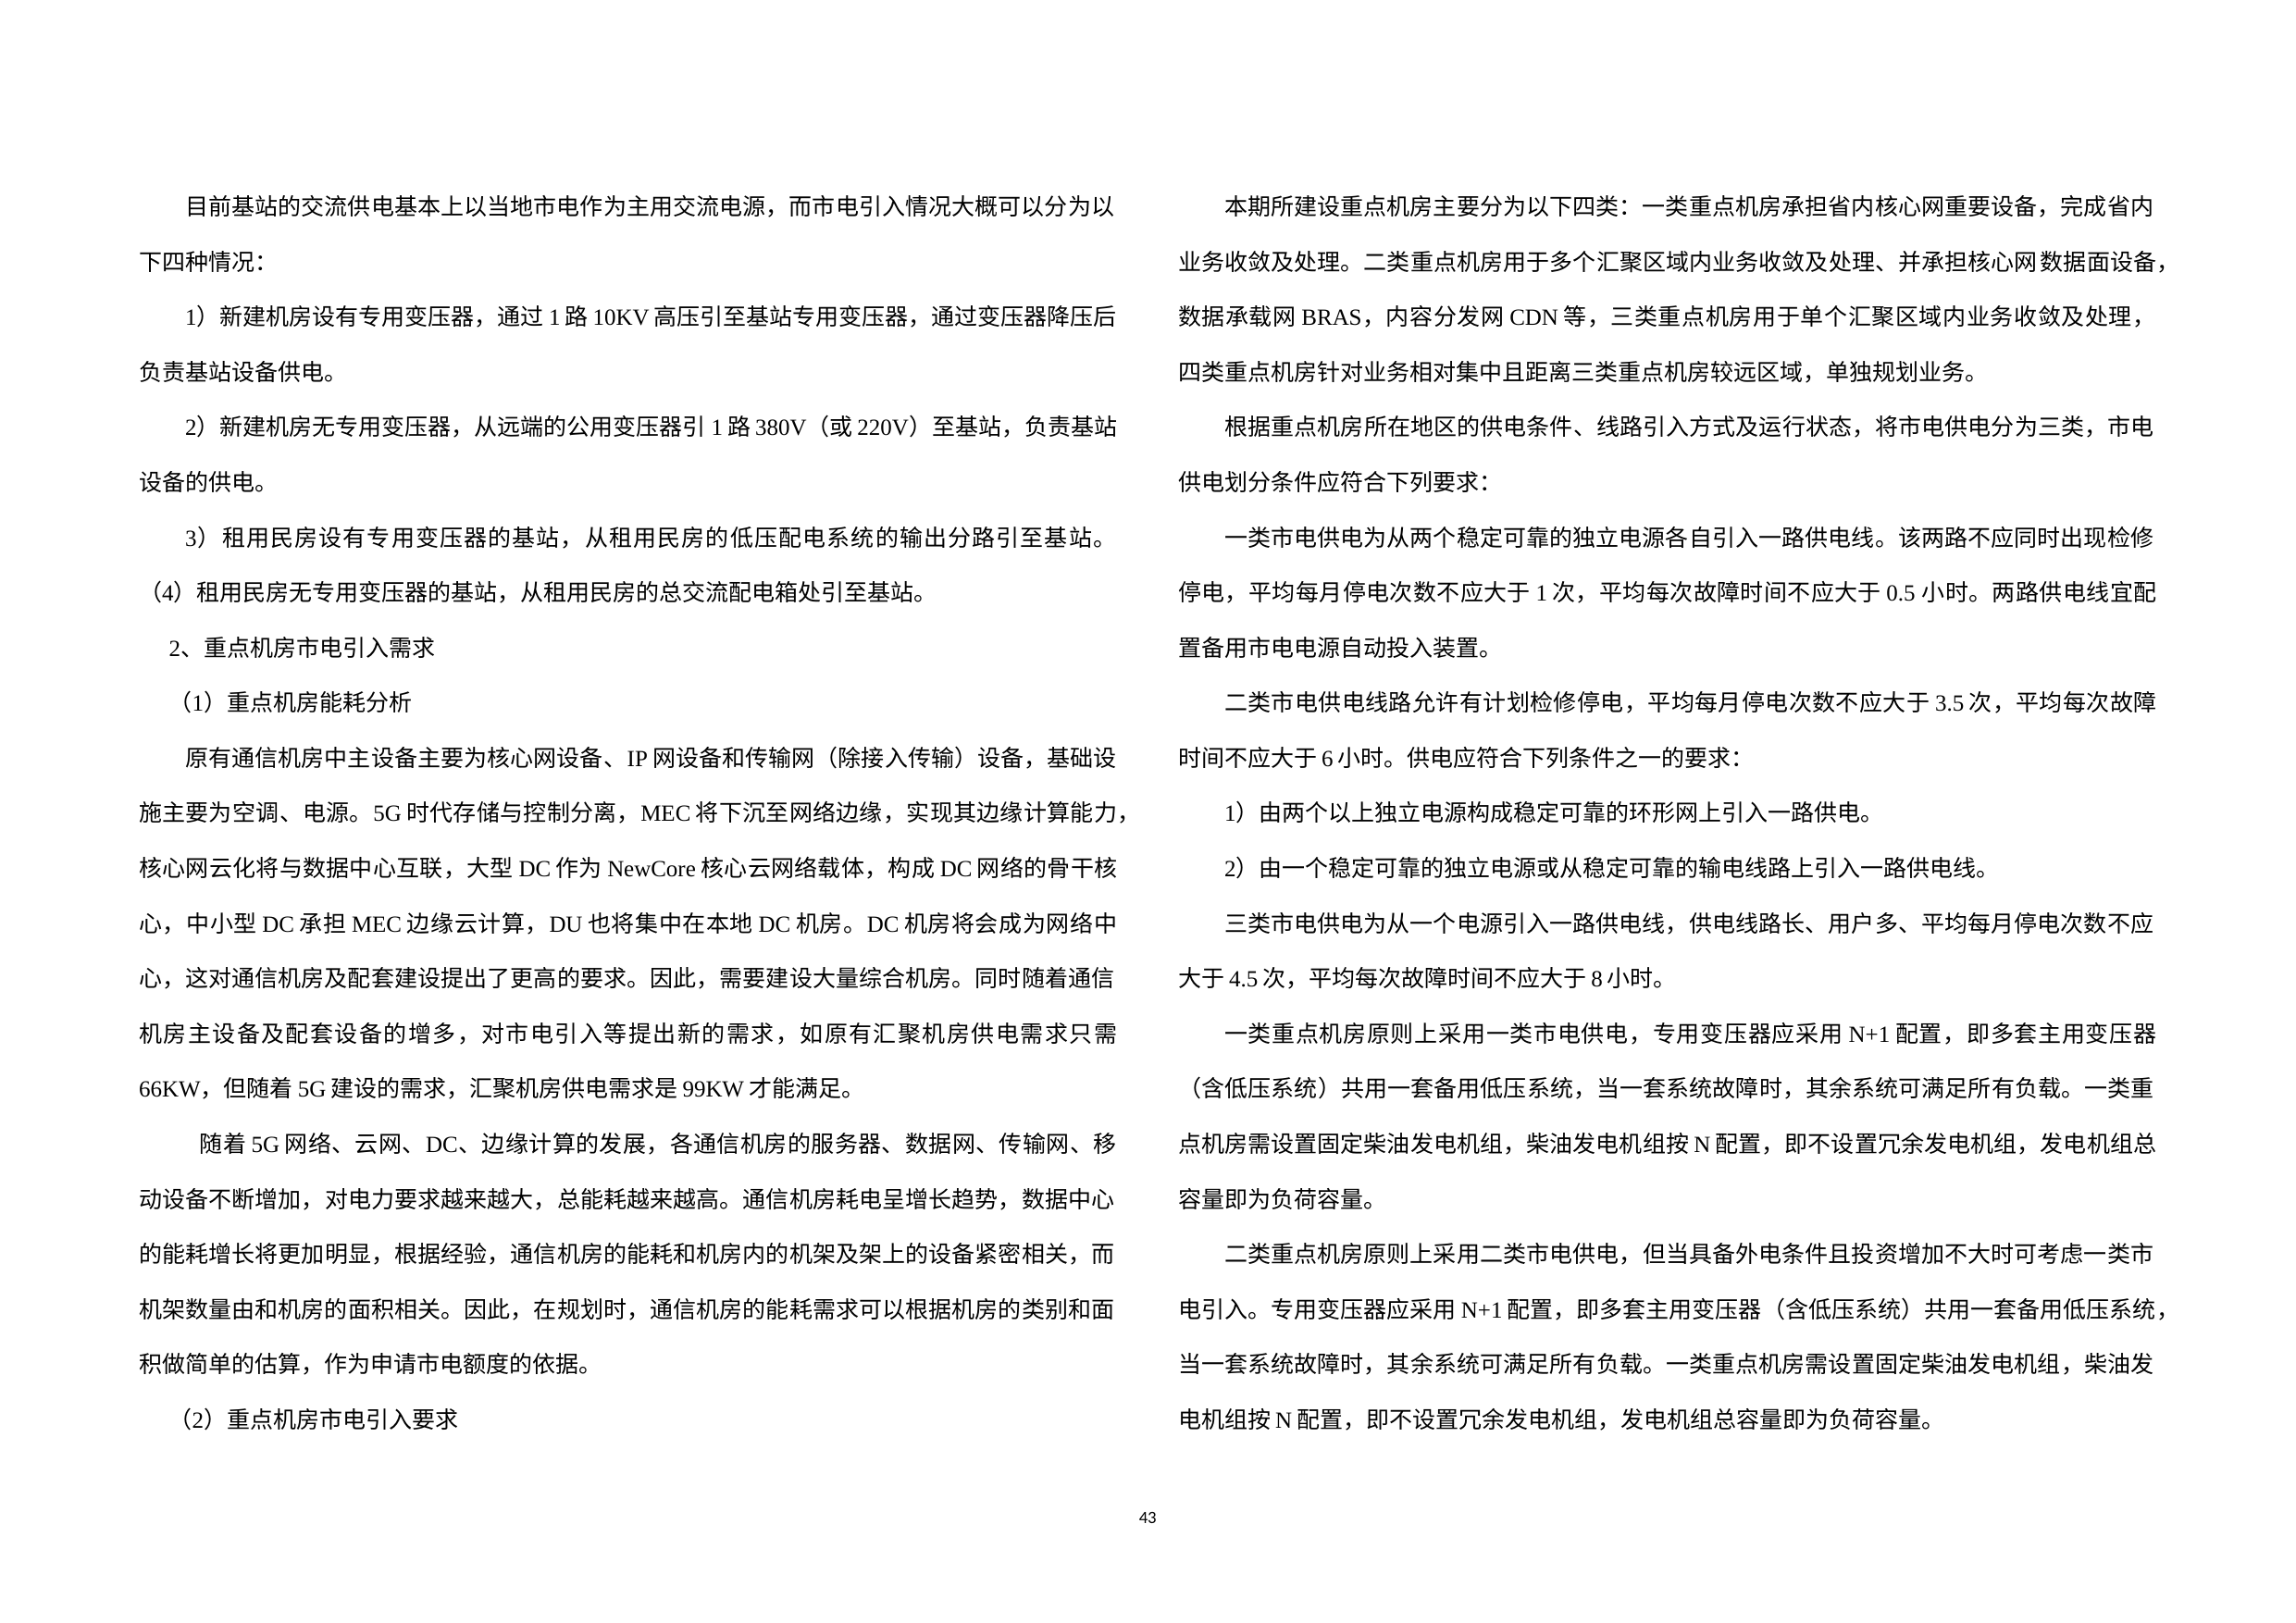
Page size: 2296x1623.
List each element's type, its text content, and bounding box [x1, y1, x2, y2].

text 2）由一个稳定可靠的独立电源或从稳定可靠的输电线路上引入一路供电线。 [1178, 839, 2156, 894]
text 本期所建设重点机房主要分为以下四类：一类重点机房承担省内核心网重要设备，完成省内业务收敛及处理。二类重点机房用于多个汇聚区域内业务收敛及处理、并承担核心网数据面设备，数据承载网BRAS，内容分发网CDN等，三类重点机房用于单个汇聚区域内业务收敛及处理，四类重点机房针对业务相对集中且距离三类重点机房较远区域，单独规划业务。 [1178, 178, 2156, 398]
text 目前基站的交流供电基本上以当地市电作为主用交流电源，而市电引入情况大概可以分为以下四种情况： [139, 178, 1117, 288]
text 根据重点机房所在地区的供电条件、线路引入方式及运行状态，将市电供电分为三类，市电供电划分条件应符合下列要求： [1178, 398, 2156, 508]
text 1）新建机房设有专用变压器，通过1路10KV高压引至基站专用变压器，通过变压器降压后负责基站设备供电。 [139, 288, 1117, 398]
text 2、重点机房市电引入需求 [139, 618, 1117, 674]
text 三类市电供电为从一个电源引入一路供电线，供电线路长、用户多、平均每月停电次数不应大于4.5次，平均每次故障时间不应大于8小时。 [1178, 894, 2156, 1005]
text 3）租用民房设有专用变压器的基站，从租用民房的低压配电系统的输出分路引至基站。（4）租用民房无专用变压器的基站，从租用民房的总交流配电箱处引至基站。 [139, 508, 1117, 618]
text 一类重点机房原则上采用一类市电供电，专用变压器应采用N+1配置，即多套主用变压器（含低压系统）共用一套备用低压系统，当一套系统故障时，其余系统可满足所有负载。一类重点机房需设置固定柴油发电机组，柴油发电机组按N配置，即不设置冗余发电机组，发电机组总容量即为负荷容量。 [1178, 1005, 2156, 1225]
text 1）由两个以上独立电源构成稳定可靠的环形网上引入一路供电。 [1178, 784, 2156, 839]
text （2）重点机房市电引入要求 [139, 1391, 1117, 1445]
text 原有通信机房中主设备主要为核心网设备、IP网设备和传输网（除接入传输）设备，基础设施主要为空调、电源。5G时代存储与控制分离，MEC将下沉至网络边缘，实现其边缘计算能力，核心网云化将与数据中心互联，大型DC作为NewCore核心云网络载体，构成DC网络的骨干核心，中小型DC承担MEC边缘云计算，DU也将集中在本地DC机房。DC机房将会成为网络中心，这对通信机房及配套建设提出了更高的要求。因此，需要建设大量综合机房。同时随着通信机房主设备及配套设备的增多，对市电引入等提出新的需求，如原有汇聚机房供电需求只需66KW，但随着5G建设的需求，汇聚机房供电需求是99KW才能满足。 [139, 729, 1117, 1115]
text 二类市电供电线路允许有计划检修停电，平均每月停电次数不应大于3.5次，平均每次故障时间不应大于6小时。供电应符合下列条件之一的要求： [1178, 674, 2156, 784]
text 二类重点机房原则上采用二类市电供电，但当具备外电条件且投资增加不大时可考虑一类市电引入。专用变压器应采用N+1配置，即多套主用变压器（含低压系统）共用一套备用低压系统，当一套系统故障时，其余系统可满足所有负载。一类重点机房需设置固定柴油发电机组，柴油发电机组按N配置，即不设置冗余发电机组，发电机组总容量即为负荷容量。 [1178, 1225, 2156, 1445]
text 2）新建机房无专用变压器，从远端的公用变压器引1路380V（或220V）至基站，负责基站设备的供电。 [139, 398, 1117, 508]
text （1）重点机房能耗分析 [139, 674, 1117, 729]
text 随着5G网络、云网、DC、边缘计算的发展，各通信机房的服务器、数据网、传输网、移动设备不断增加，对电力要求越来越大，总能耗越来越高。通信机房耗电呈增长趋势，数据中心的能耗增长将更加明显，根据经验，通信机房的能耗和机房内的机架及架上的设备紧密相关，而机架数量由和机房的面积相关。因此，在规划时，通信机房的能耗需求可以根据机房的类别和面积做简单的估算，作为申请市电额度的依据。 [139, 1115, 1117, 1391]
text 一类市电供电为从两个稳定可靠的独立电源各自引入一路供电线。该两路不应同时出现检修停电，平均每月停电次数不应大于1次，平均每次故障时间不应大于0.5 小时。两路供电线宜配置备用市电电源自动投入装置。 [1178, 508, 2156, 674]
